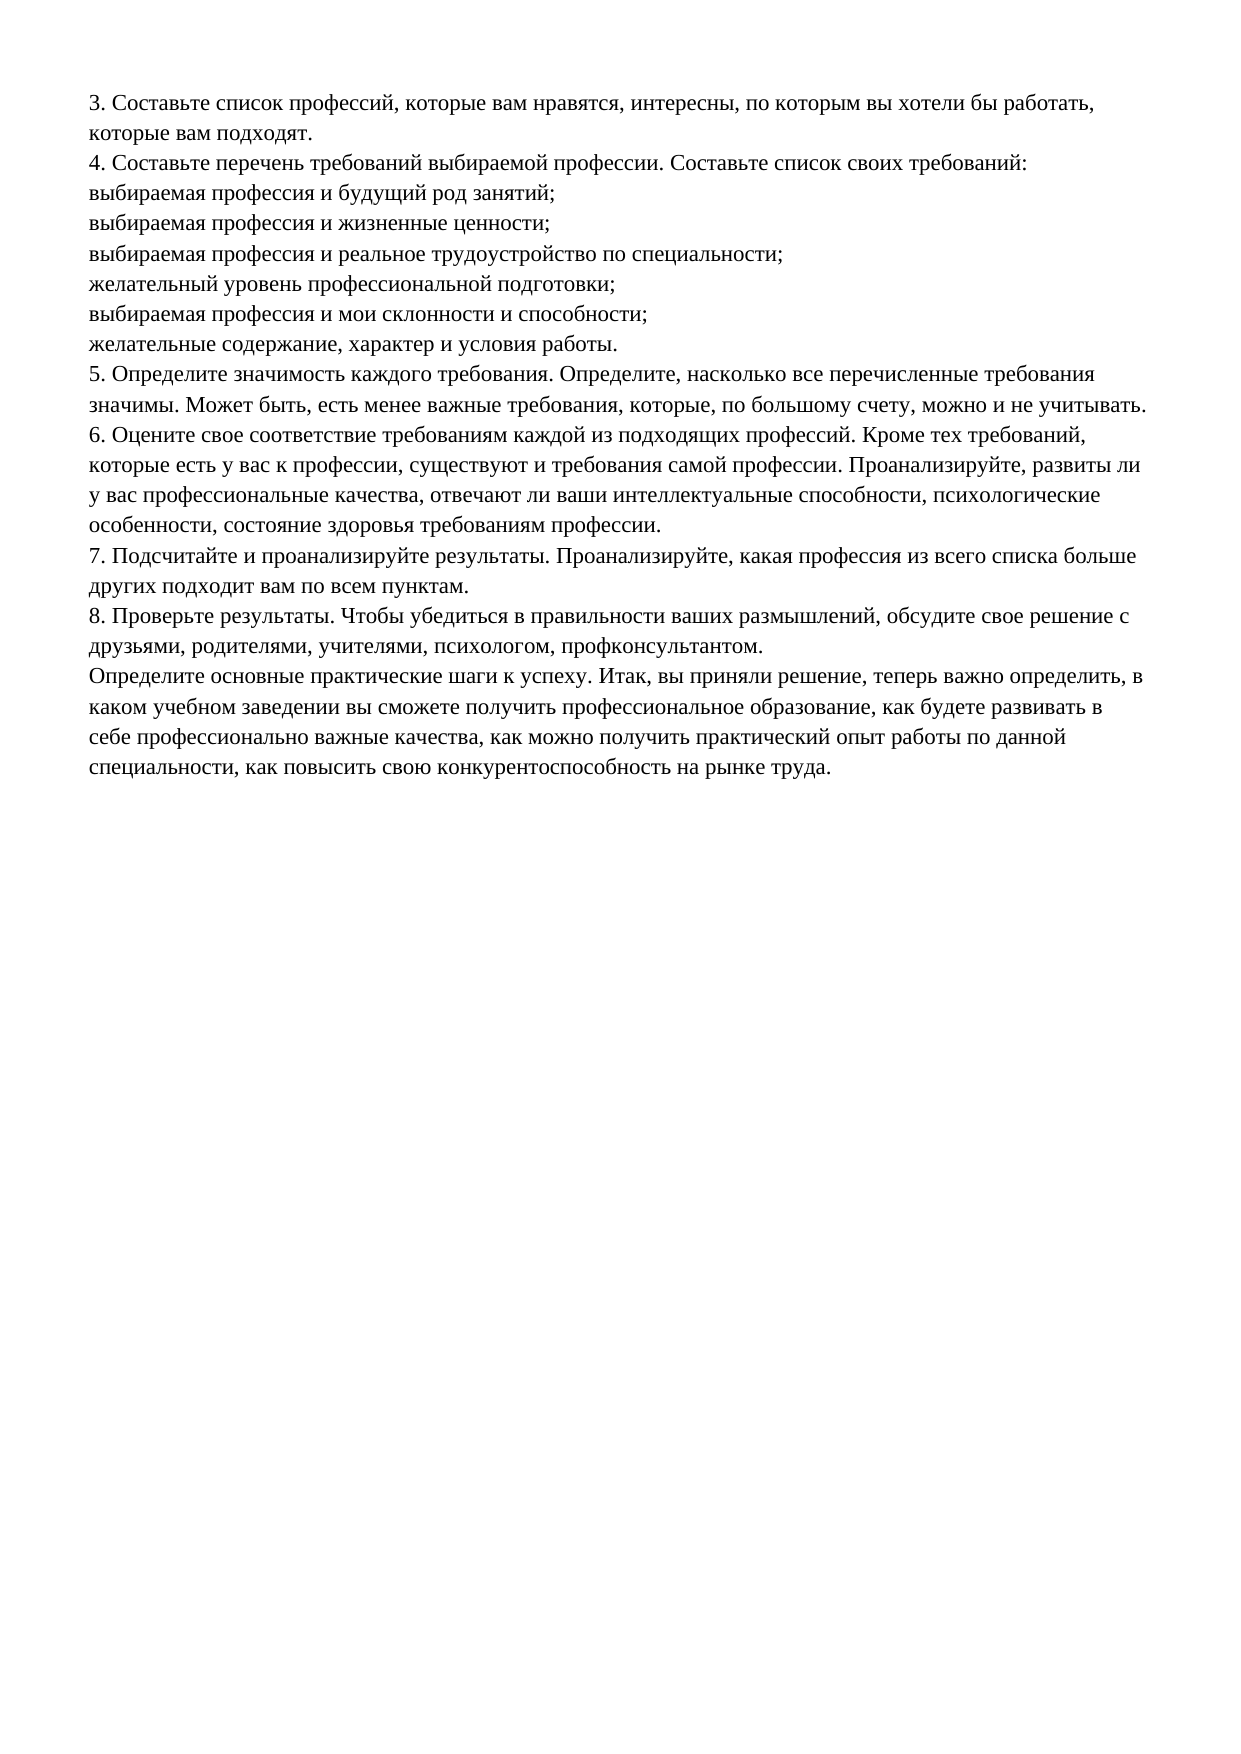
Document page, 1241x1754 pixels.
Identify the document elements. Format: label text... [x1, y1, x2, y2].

text 5. Определите значимость каждого требования. Определите, насколько все перечисленные требования значимы. Может быть, есть менее важные требования, которые, по большому счету, можно и не учитывать. [89, 361, 1152, 417]
text выбираемая профессия и жизненные ценности; [89, 209, 1152, 236]
text желательные содержание, характер и условия работы. [89, 330, 1152, 357]
text выбираемая профессия и мои склонности и способности; [89, 300, 1152, 326]
text 3. Составьте список профессий, которые вам нравятся, интересны, по которым вы хотели бы работать, которые вам подходят. [89, 89, 1152, 145]
text 7. Подсчитайте и проанализируйте результаты. Проанализируйте, какая профессия из всего списка больше других подходит вам по всем пунктам. [89, 542, 1152, 598]
text 6. Оцените свое соответствие требованиям каждой из подходящих профессий. Кроме тех требований, которые есть у вас к профессии, существуют и требования самой профессии. Проанализируйте, развиты ли у вас профессиональные качества, отвечают ли ваши интеллектуальные способности, психологические особенности, состояние здоровья требованиям профессии. [89, 421, 1152, 538]
text желательный уровень профессиональной подготовки; [89, 270, 1152, 296]
text 8. Проверьте результаты. Чтобы убедиться в правильности ваших размышлений, обсудите свое решение с друзьями, родителями, учителями, психологом, профконсультантом. [89, 602, 1152, 659]
text выбираемая профессия и будущий род занятий; [89, 179, 1152, 206]
text Определите основные практические шаги к успеху. Итак, вы приняли решение, теперь важно определить, в каком учебном заведении вы сможете получить профессиональное образование, как будете развивать в себе профессионально важные качества, как можно получить практический опыт работы по данной специальности, как повысить свою конкурентоспособность на рынке труда. [89, 663, 1152, 779]
text выбираемая профессия и реальное трудоустройство по специальности; [89, 240, 1152, 266]
text 4. Составьте перечень требований выбираемой профессии. Составьте список своих требований: [89, 149, 1152, 175]
